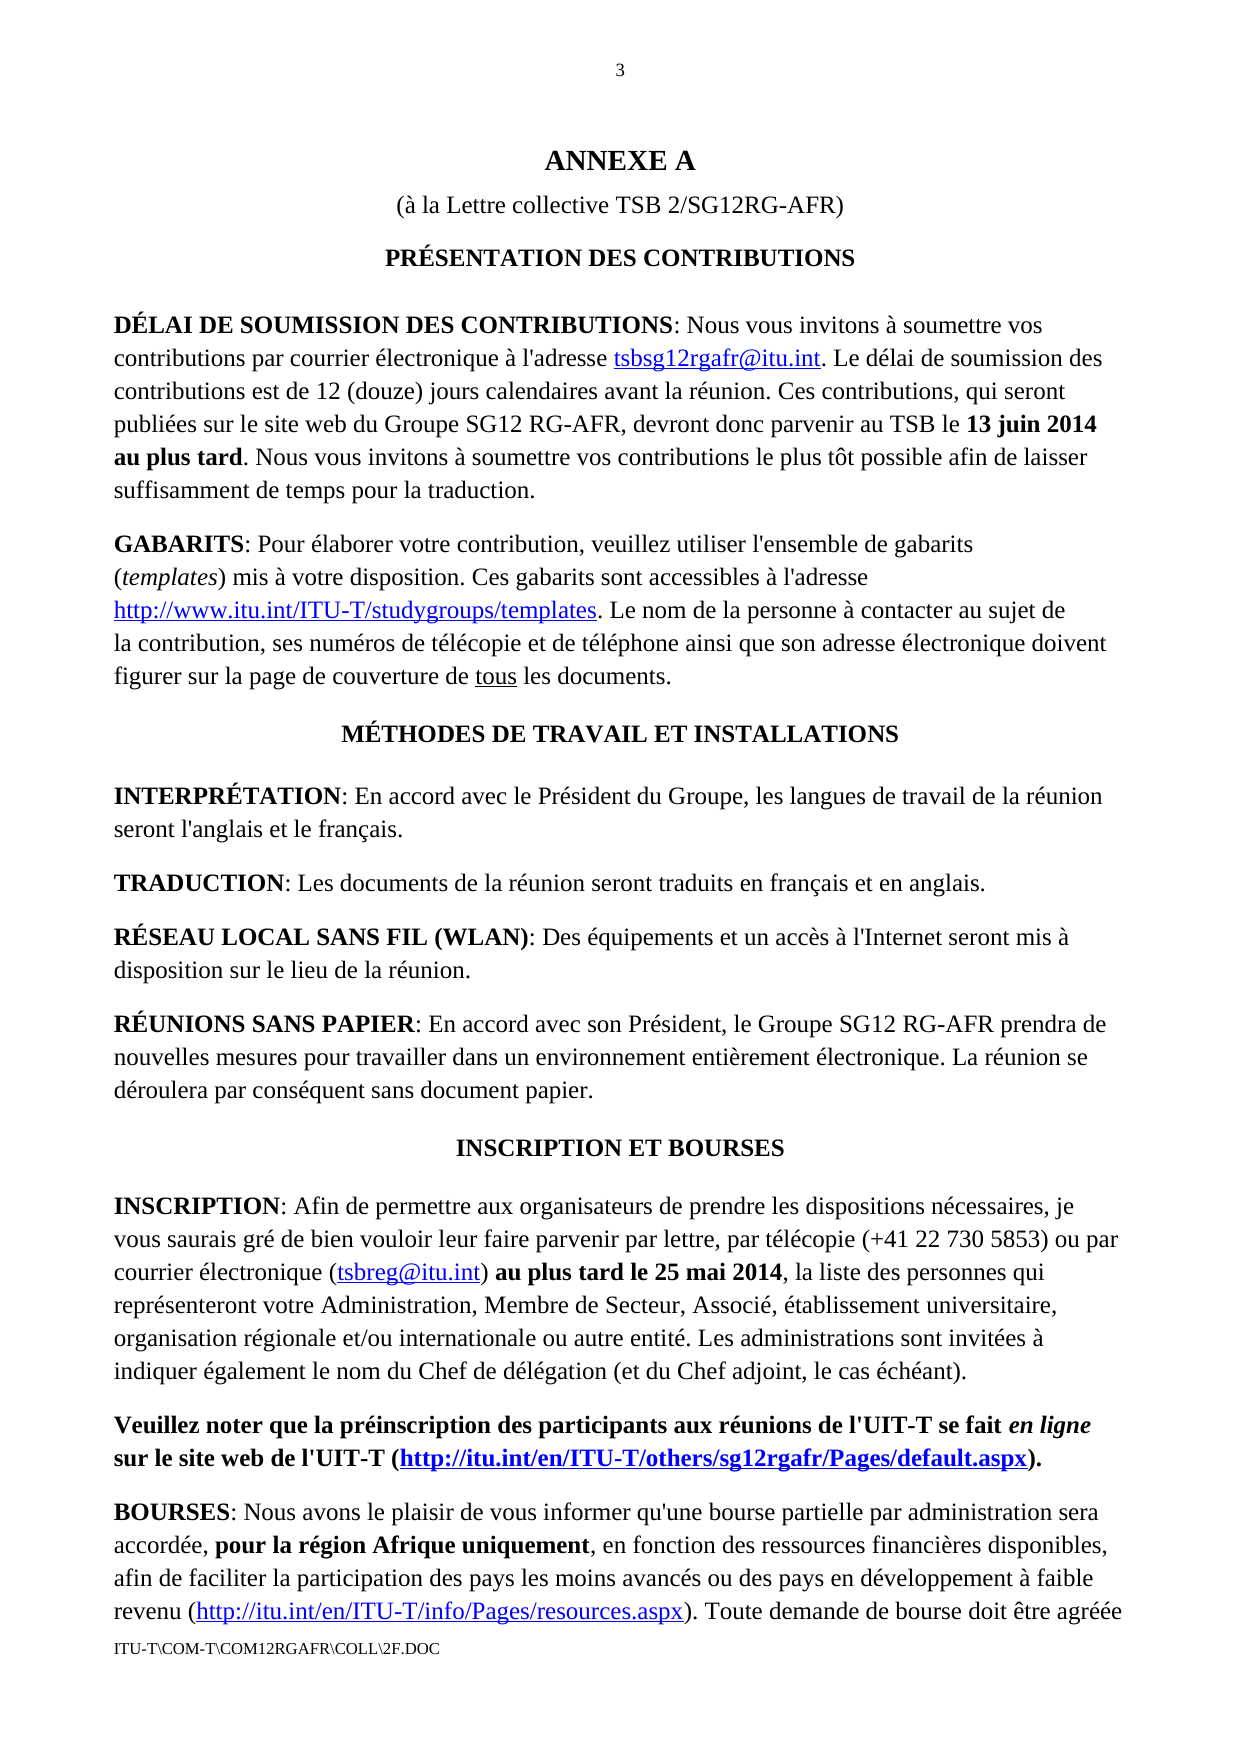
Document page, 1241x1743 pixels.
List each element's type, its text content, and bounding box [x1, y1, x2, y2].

text RÉSEAU LOCAL SANS FIL (WLAN): Des équipements et un accès à l'Internet seront mis à disposition sur le lieu de la réunion. [113, 922, 1127, 984]
text ANNEXE A [113, 143, 1127, 176]
text GABARITS: Pour élaborer votre contribution, veuillez utiliser l'ensemble de gabarits (templates) mis à votre disposition. Ces gabarits sont accessibles à l'adresse http://www.itu.int/ITU-T/studygroups/templates. Le nom de la personne à contacter au sujet de la contribution, ses numéros de télécopie et de téléphone ainsi que son adresse électronique doivent figurer sur la page de couverture de tous les documents. [113, 529, 1127, 690]
text Veuillez noter que la préinscription des participants aux réunions de l'UIT-T se fait en ligne sur le site web de l'UIT-T (http://itu.int/en/ITU-T/others/sg12rgafr/Pages/default.aspx). [113, 1410, 1127, 1472]
text RÉUNIONS SANS PAPIER: En accord avec son Président, le Groupe SG12 RG-AFR prendra de nouvelles mesures pour travailler dans un environnement entièrement électronique. La réunion se déroulera par conséquent sans document papier. [113, 1009, 1127, 1103]
title INSCRIPTION ET BOURSES [113, 1133, 1127, 1162]
text TRADUCTION: Les documents de la réunion seront traduits en français et en anglais. [113, 868, 1127, 897]
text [113, 1497, 1127, 1624]
title PRÉSENTATION DES CONTRIBUTIONS [113, 243, 1127, 272]
title DÉLAI DE SOUMISSION DES CONTRIBUTIONS: Nous vous invitons à soumettre vos contributions par courrier électronique à l'adresse tsbsg12rgafr@itu.int. Le délai de soumission des contributions est de 12 (douze) jours calendaires avant la réunion. Ces contributions, qui seront publiées sur le site web du Groupe SG12 RG-AFR, devront donc parvenir au TSB le 13 juin 2014 au plus tard. Nous vous invitons à soumettre vos contributions le plus tôt possible afin de laisser suffisamment de temps pour la traduction. [113, 310, 1127, 504]
text INTERPRÉTATION: En accord avec le Président du Groupe, les langues de travail de la réunion seront l'anglais et le français. [113, 781, 1127, 843]
title MÉTHODES DE TRAVAIL ET INSTALLATIONS [113, 719, 1127, 748]
text (à la Lettre collective TSB 2/SG12RG-AFR) [113, 190, 1127, 218]
text INSCRIPTION: Afin de permettre aux organisateurs de prendre les dispositions nécessaires, je vous saurais gré de bien vouloir leur faire parvenir par lettre, par télécopie (+41 22 730 5853) ou par courrier électronique (tsbreg@itu.int) au plus tard le 25 mai 2014, la liste des personnes qui représenteront votre Administration, Membre de Secteur, Associé, établissement universitaire, organisation régionale et/ou internationale ou autre entité. Les administrations sont invitées à indiquer également le nom du Chef de délégation (et du Chef adjoint, le cas échéant). [113, 1191, 1127, 1385]
